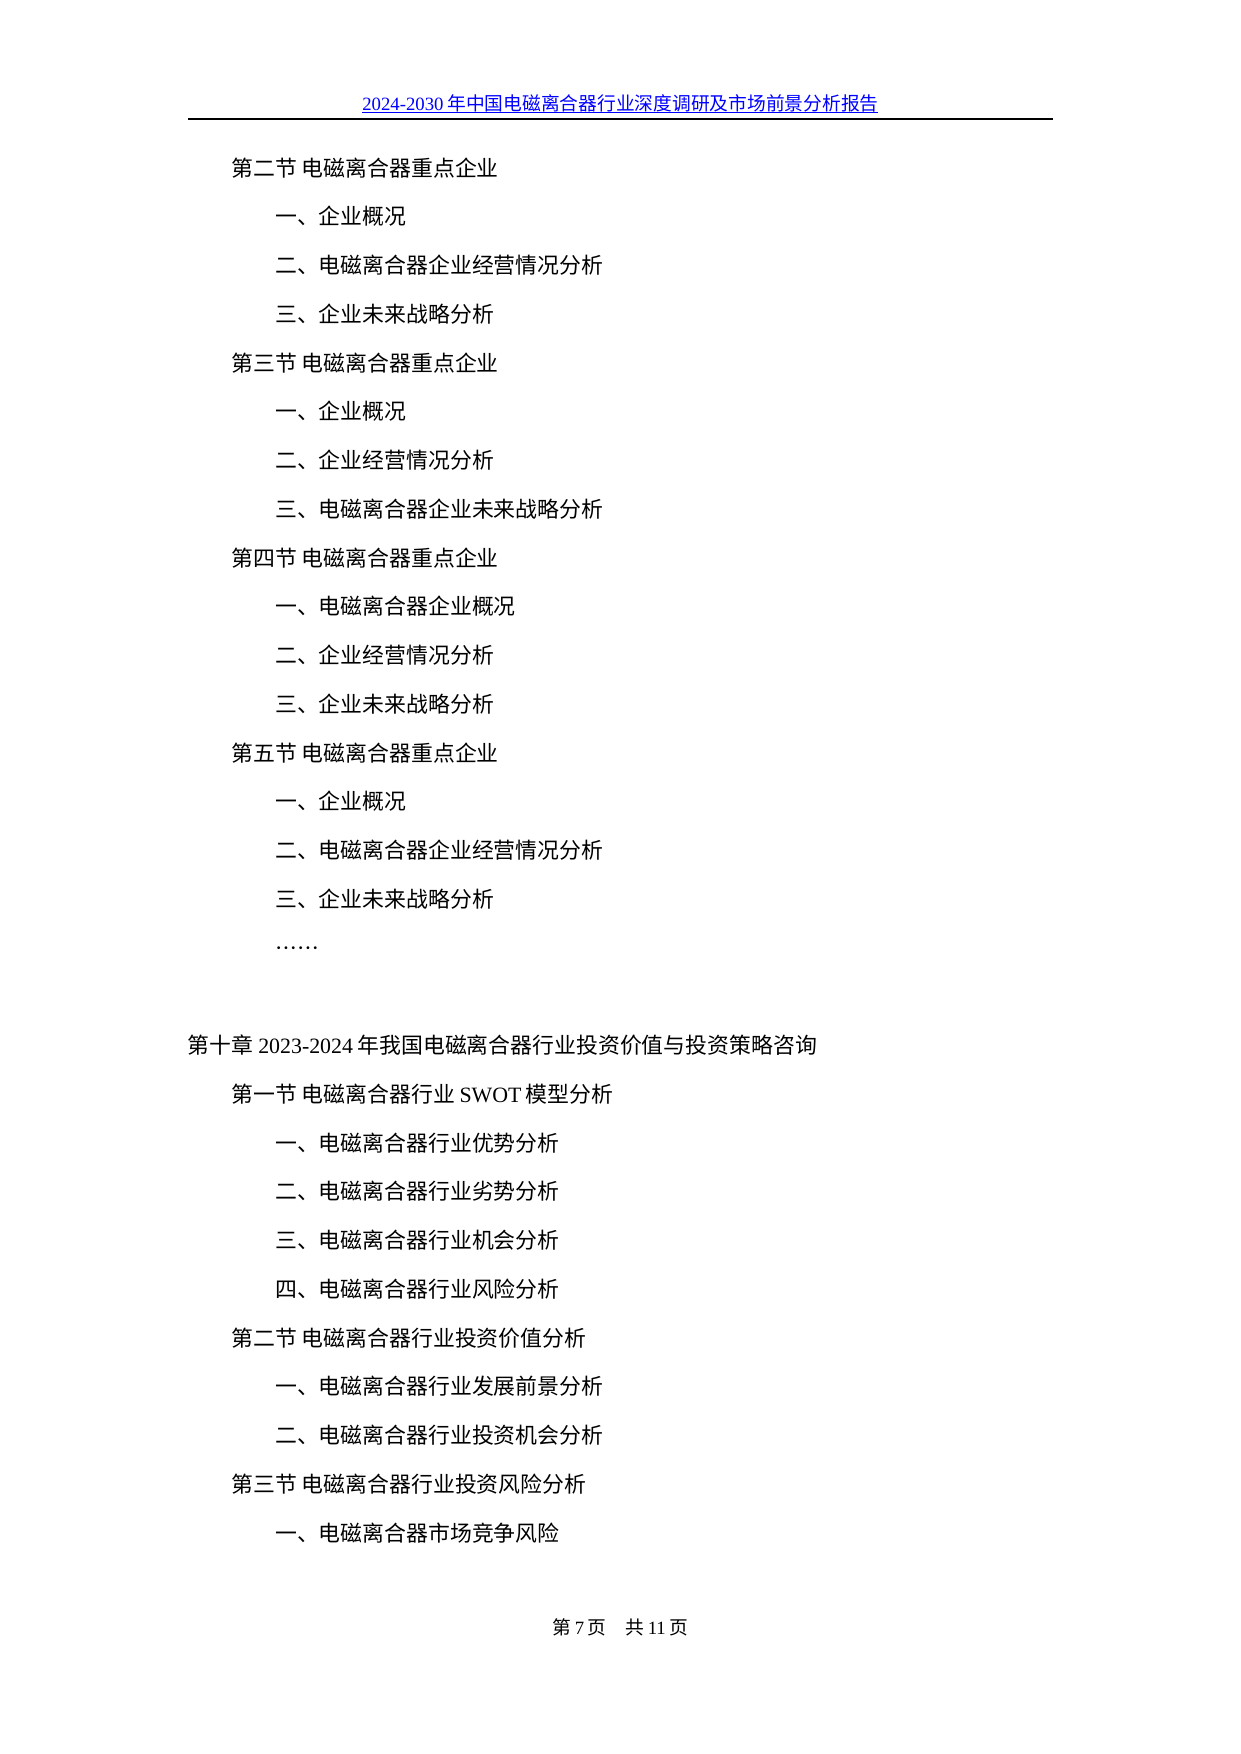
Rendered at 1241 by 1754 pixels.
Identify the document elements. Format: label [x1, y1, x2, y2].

text [187, 150, 1053, 1548]
